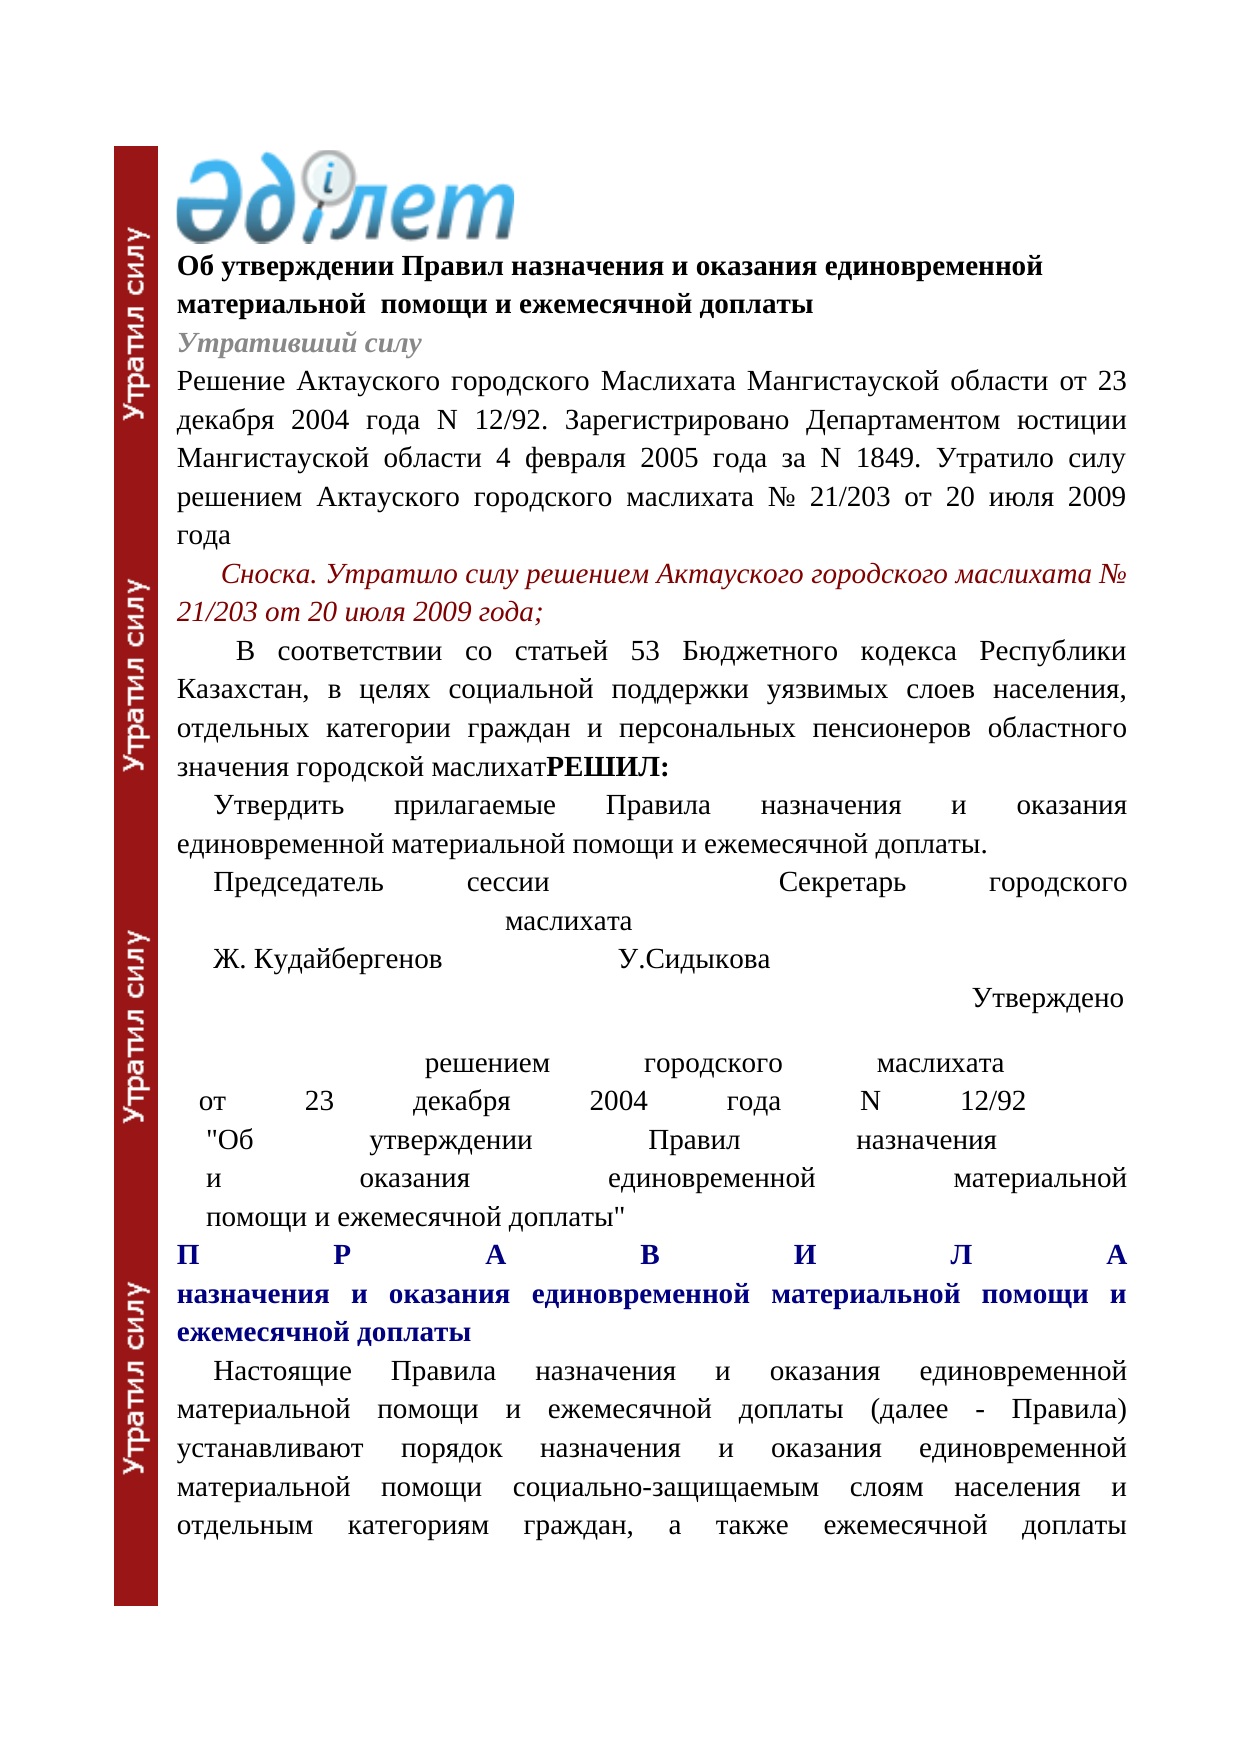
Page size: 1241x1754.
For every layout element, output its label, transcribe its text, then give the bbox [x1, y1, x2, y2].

picture [114, 320, 158, 325]
picture [114, 936, 158, 941]
text Утверждено решением городского маслихата от 23 декабря 2004 года N 12/92 "Об утверждении Правил назначения и оказания единовременной материальной помощи и ежемесячной доплаты" [112, 980, 1128, 1232]
picture [114, 358, 158, 363]
text Сноска. Утратило силу решением Актауского городского маслихата № 21/203 от 20 июля 2009 года; [112, 556, 1128, 628]
text Утративший силу [112, 325, 1128, 358]
text Об утверждении Правил назначения и оказания единовременной материальной помощи и ежемесячной доплаты [112, 248, 1128, 320]
picture [114, 146, 158, 248]
text Председатель сессии Секретарь городского маслихата [112, 864, 1128, 936]
picture [114, 859, 158, 864]
text Решение Актауского городского Маслихата Мангистауской области от 23 декабря 2004 года N 12/92. Зарегистрировано Департаментом юстиции Мангистауской области 4 февраля 2005 года за N 1849. Утратило силу решением Актауского городского маслихата № 21/203 от 20 июля 2009 года [112, 363, 1128, 551]
text П Р А В И Л А назначения и оказания единовременной материальной помощи и ежемесячной доплаты [112, 1237, 1128, 1348]
picture [114, 1232, 158, 1237]
text Утвердить прилагаемые Правила назначения и оказания единовременной материальной помощи и ежемесячной доплаты. [112, 787, 1128, 859]
picture [114, 782, 158, 787]
picture [114, 975, 158, 980]
picture [176, 150, 515, 244]
picture [114, 551, 158, 556]
text Ж. Кудайбергенов У.Сидыкова [112, 941, 1128, 975]
picture [114, 1541, 158, 1606]
picture [114, 628, 158, 633]
text В соответствии со статьей 53 Бюджетного кодекса Республики Казахстан, в целях социальной поддержки уязвимых слоев населения, отдельных категории граждан и персональных пенсионеров областного значения городской маслихат РЕШИЛ: [112, 633, 1128, 782]
picture [114, 1348, 158, 1353]
